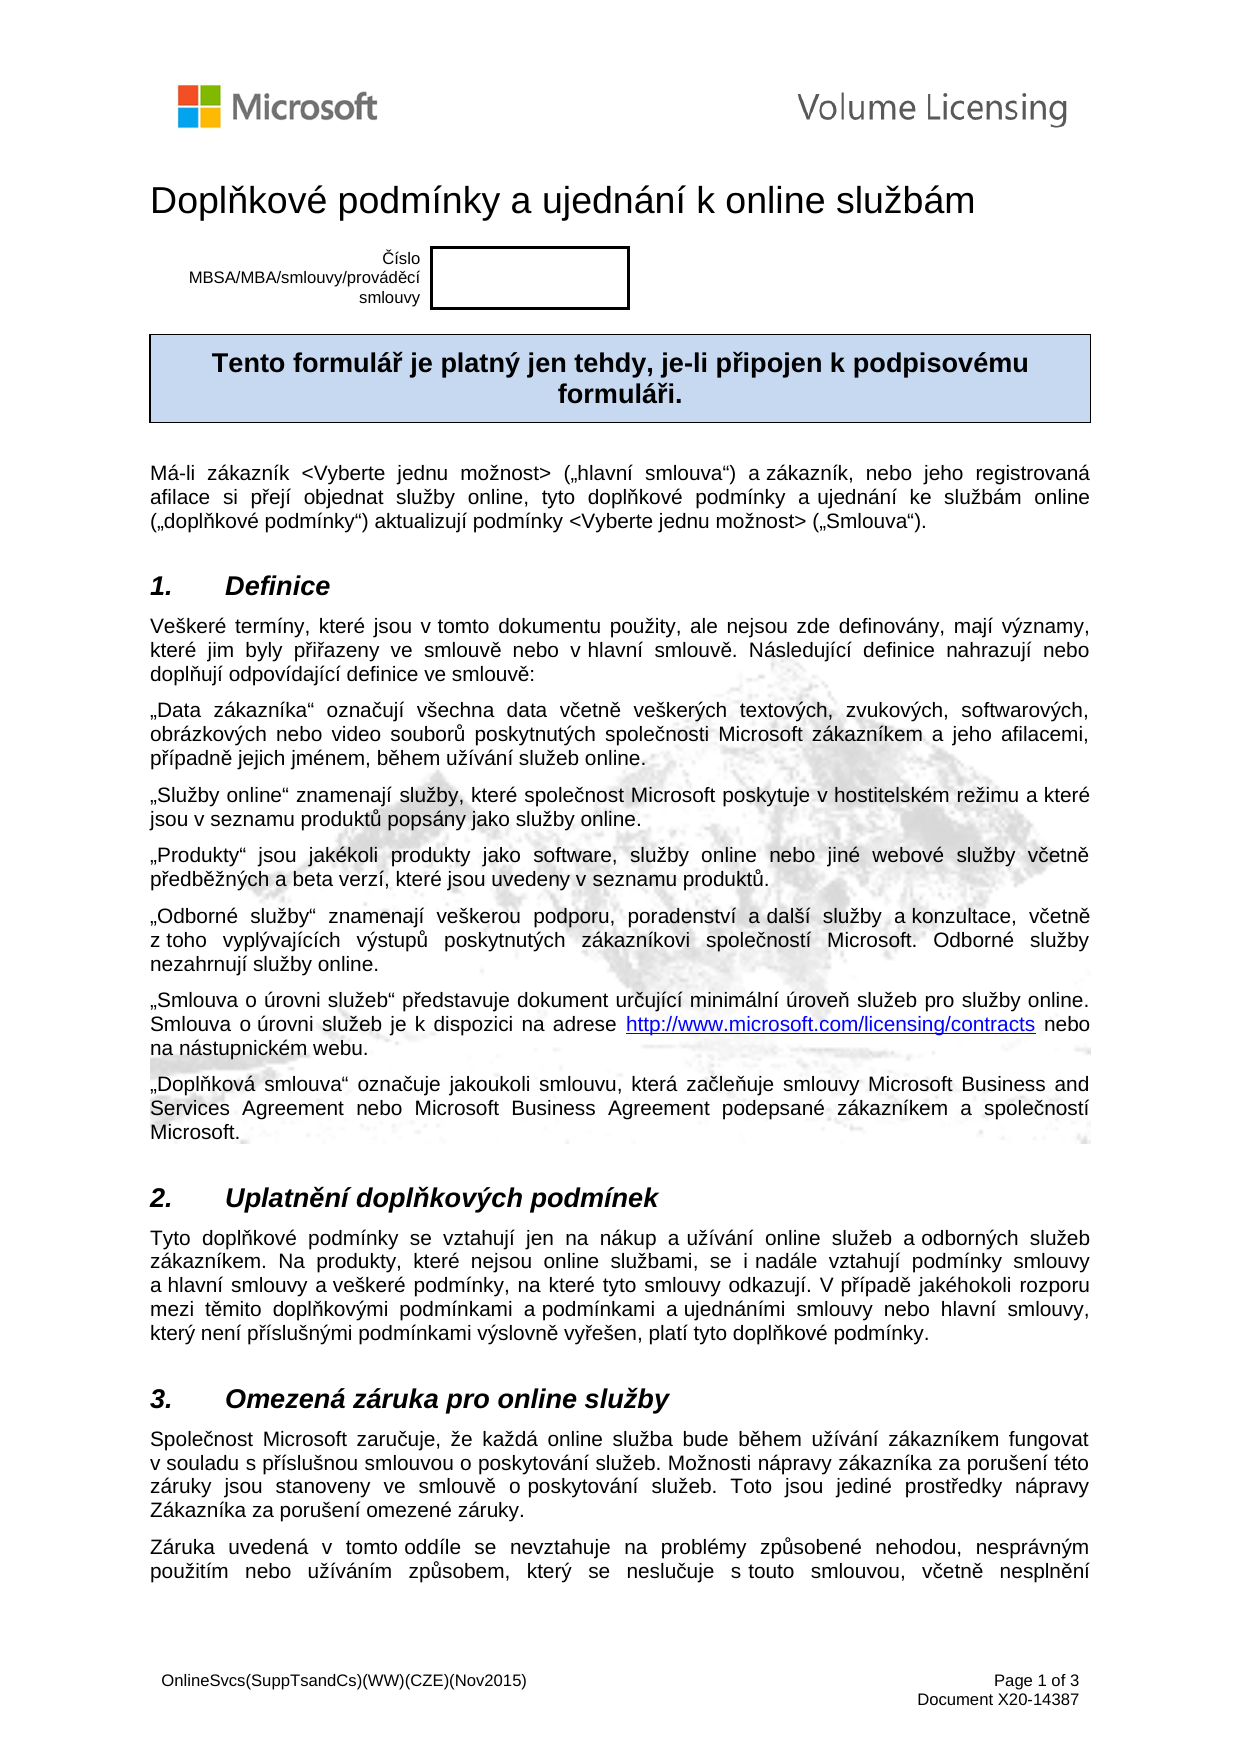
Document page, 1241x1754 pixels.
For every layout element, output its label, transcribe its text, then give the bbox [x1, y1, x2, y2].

table_header [433, 249, 627, 307]
subtitle 2. Uplatnění doplňkových podmínek [150, 1182, 1090, 1213]
text Veškeré termíny, které jsou v tomto dokumentu použity, ale nejsou zde definovány, mají významy, které jim byly přiřazeny ve smlouvě nebo v hlavní smlouvě. Následující definice nahrazují nebo doplňují odpovídající definice ve smlouvě: [150, 614, 1090, 686]
text „Odborné služby“ znamenají veškerou podporu, poradenství a další služby a konzultace, včetně z toho vyplývajících výstupů poskytnutých zákazníkovi společností Microsoft. Odborné služby nezahrnují služby online. [150, 903, 1090, 975]
text Tyto doplňkové podmínky se vztahují jen na nákup a užívání online služeb a odborných služeb zákazníkem. Na produkty, které nejsou online službami, se i nadále vztahují podmínky smlouvy a hlavní smlouvy a veškeré podmínky, na které tyto smlouvy odkazují. V případě jakéhokoli rozporu mezi těmito doplňkovými podmínkami a podmínkami a ujednáními smlouvy nebo hlavní smlouvy, který není příslušnými podmínkami výslovně vyřešen, platí tyto doplňkové podmínky. [150, 1225, 1090, 1345]
text „Služby online“ znamenají služby, které společnost Microsoft poskytuje v hostitelském režimu a které jsou v seznamu produktů popsány jako služby online. [150, 783, 1090, 831]
text Doplňkové podmínky a ujednání k online službám [150, 178, 1090, 221]
subtitle 1. Definice [150, 570, 1090, 601]
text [150, 1535, 1090, 1583]
table_header Tento formulář je platný jen tehdy, je-li připojen k podpisovému formuláři. [151, 335, 1090, 422]
text „Smlouva o úrovni služeb“ představuje dokument určující minimální úroveň služeb pro služby online. Smlouva o úrovni služeb je k dispozici na adrese http://www.microsoft.com/licensing/contracts nebo na nástupnickém webu. [150, 988, 1090, 1060]
text Společnost Microsoft zaručuje, že každá online služba bude během užívání zákazníkem fungovat v souladu s příslušnou smlouvou o poskytování služeb. Možnosti nápravy zákazníka za porušení této záruky jsou stanoveny ve smlouvě o poskytování služeb. Toto jsou jediné prostředky nápravy Zákazníka za porušení omezené záruky. [150, 1426, 1090, 1522]
text „Data zákazníka“ označují všechna data včetně veškerých textových, zvukových, softwarových, obrázkových nebo video souborů poskytnutých společnosti Microsoft zákazníkem a jeho afilacemi, případně jejich jménem, během užívání služeb online. [150, 698, 1090, 770]
subtitle 3. Omezená záruka pro online služby [150, 1383, 1090, 1414]
table_header Číslo MBSA/MBA/smlouvy/prováděcí smlouvy [150, 246, 430, 307]
text Má-li zákazník („hlavní smlouva“) a zákazník, nebo jeho registrovaná afilace si přejí objednat služby online, tyto doplňkové podmínky a ujednání ke službám online („doplňkové podmínky“) aktualizují podmínky („Smlouva“). [150, 461, 1090, 533]
text „Doplňková smlouva“ označuje jakoukoli smlouvu, která začleňuje smlouvy Microsoft Business and Services Agreement nebo Microsoft Business Agreement podepsané zákazníkem a společností Microsoft. [150, 1072, 1090, 1144]
picture [150, 60, 1091, 153]
text „Produkty“ jsou jakékoli produkty jako software, služby online nebo jiné webové služby včetně předběžných a beta verzí, které jsou uvedeny v seznamu produktů. [150, 843, 1090, 891]
